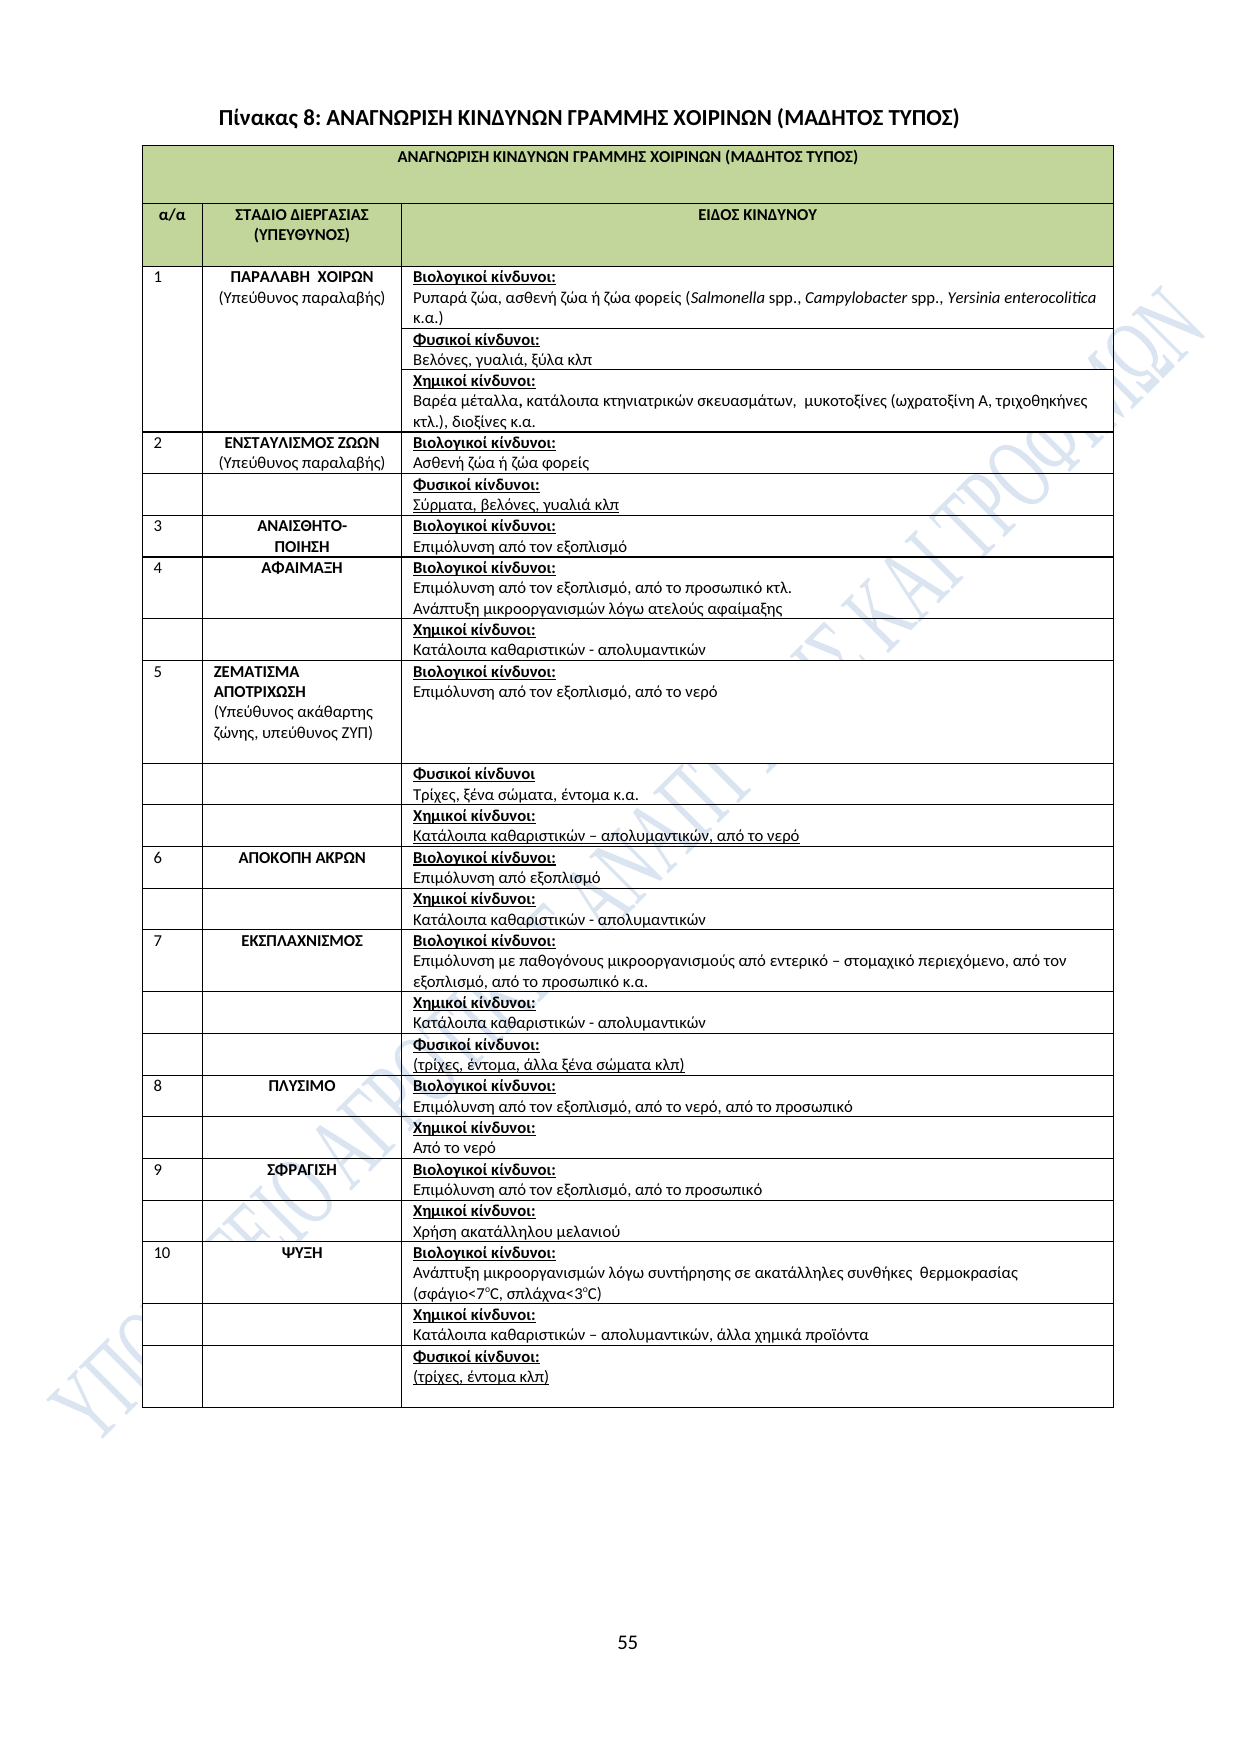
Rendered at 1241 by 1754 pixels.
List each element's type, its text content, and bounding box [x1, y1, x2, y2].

table_cell Βιολογικοί κίνδυνοι: Ρυπαρά ζώα, ασθενή ζώα ή ζώα φορείς (Salmonella spp., Campylobacter spp., Yersinia enterocolitica κ.α.) [402, 267, 1113, 328]
table_cell α/α [143, 204, 202, 266]
table_cell 6 [143, 847, 202, 888]
table_cell Χημικοί κίνδυνοι: Κατάλοιπα καθαριστικών - απολυμαντικών [402, 619, 1113, 660]
table_cell [143, 1304, 202, 1345]
table_cell Χημικοί κίνδυνοι: Κατάλοιπα καθαριστικών - απολυμαντικών [402, 889, 1113, 929]
table_cell ΑΝΑΙΣΘΗΤΟ- ΠΟΙΗΣΗ [203, 516, 401, 556]
table_cell [143, 1117, 202, 1158]
table_cell Χημικοί κίνδυνοι: Βαρέα μέταλλα, κατάλοιπα κτηνιατρικών σκευασμάτων, μυκοτοξίνες (ωχρατοξίνη Α, τριχοθηκήνες κτλ.), διοξίνες κ.α. [402, 370, 1113, 431]
table_cell ΣΦΡΑΓΙΣΗ [203, 1159, 401, 1199]
table_cell Βιολογικοί κίνδυνοι: Επιμόλυνση από εξοπλισμό [402, 847, 1113, 888]
table_cell [203, 1201, 401, 1241]
table_cell Χημικοί κίνδυνοι: Χρήση ακατάλληλου μελανιού [402, 1201, 1113, 1241]
table_cell [143, 805, 202, 846]
table_cell Φυσικοί κίνδυνοι Τρίχες, ξένα σώματα, έντομα κ.α. [402, 764, 1113, 804]
table_cell Βιολογικοί κίνδυνοι: Επιμόλυνση με παθογόνους μικροοργανισμούς από εντερικό – στομαχικό περιεχόμενο, από τον εξοπλισμό, από το προσωπικό κ.α. [402, 930, 1113, 991]
table_cell Χημικοί κίνδυνοι: Κατάλοιπα καθαριστικών - απολυμαντικών [402, 992, 1113, 1033]
table_cell [143, 474, 202, 515]
table_cell [143, 992, 202, 1033]
table_cell [203, 889, 401, 929]
table_header ΑΝΑΓΝΩΡΙΣΗ ΚΙΝΔΥΝΩΝ ΓΡΑΜΜΗΣ ΧΟΙΡΙΝΩΝ (MΑΔΗΤΟΣ ΤΥΠΟΣ) [143, 146, 1113, 203]
table_cell [203, 474, 401, 515]
table_cell Χημικοί κίνδυνοι: Κατάλοιπα καθαριστικών – απολυμαντικών, άλλα χημικά προϊόντα [402, 1304, 1113, 1345]
table_cell 4 [143, 558, 202, 618]
table_cell Φυσικοί κίνδυνοι: (τρίχες, έντομα, άλλα ξένα σώματα κλπ) [402, 1034, 1113, 1074]
table_cell 8 [143, 1076, 202, 1116]
table_cell [203, 1304, 401, 1345]
table_cell ΕΝΣΤΑΥΛΙΣΜΟΣ ΖΩΩΝ (Υπεύθυνος παραλαβής) [203, 433, 401, 473]
table_cell [143, 619, 202, 660]
table_cell 9 [143, 1159, 202, 1199]
table_cell [143, 1201, 202, 1241]
table_cell ΠΛΥΣΙΜΟ [203, 1076, 401, 1116]
table_cell 10 [143, 1242, 202, 1303]
table_cell [203, 764, 401, 804]
table_cell Χημικοί κίνδυνοι: Από το νερό [402, 1117, 1113, 1158]
table_cell [143, 889, 202, 929]
table_cell [203, 1034, 401, 1074]
table_cell Βιολογικοί κίνδυνοι: Επιμόλυνση από τον εξοπλισμό, από το προσωπικό κτλ. Ανάπτυξη μικροοργανισμών λόγω ατελούς αφαίμαξης [402, 558, 1113, 618]
table_cell ΣΤΑΔΙΟ ΔΙΕΡΓΑΣΙΑΣ (ΥΠΕΥΘΥΝΟΣ) [203, 204, 401, 266]
table_cell Βιολογικοί κίνδυνοι: Ασθενή ζώα ή ζώα φορείς [402, 433, 1113, 473]
table_cell ΑΦΑΙΜΑΞΗ [203, 558, 401, 618]
table_cell Χημικοί κίνδυνοι: Κατάλοιπα καθαριστικών – απολυμαντικών, από το νερό [402, 805, 1113, 846]
table_cell 2 [143, 433, 202, 473]
table_cell 7 [143, 930, 202, 991]
table_cell 1 [143, 267, 202, 431]
table_cell Φυσικοί κίνδυνοι: (τρίχες, έντομα κλπ) [402, 1346, 1113, 1407]
table_cell [143, 764, 202, 804]
text Πίνακας 8: ΑΝΑΓΝΩΡΙΣΗ ΚΙΝΔΥΝΩΝ ΓΡΑΜΜΗΣ ΧΟΙΡΙΝΩΝ (MΑΔΗΤΟΣ ΤΥΠΟΣ) [195, 103, 1107, 131]
table_cell ΠΑΡΑΛΑΒΗ ΧΟΙΡΩΝ (Υπεύθυνος παραλαβής) [203, 267, 401, 431]
table_cell [203, 619, 401, 660]
table_cell Φυσικοί κίνδυνοι: Βελόνες, γυαλιά, ξύλα κλπ [402, 329, 1113, 369]
table_cell Φυσικοί κίνδυνοι: Σύρματα, βελόνες, γυαλιά κλπ [402, 474, 1113, 515]
table_cell Βιολογικοί κίνδυνοι: Επιμόλυνση από τον εξοπλισμό [402, 516, 1113, 556]
table_cell [203, 805, 401, 846]
table_cell Βιολογικοί κίνδυνοι: Επιμόλυνση από τον εξοπλισμό, από το νερό [402, 661, 1113, 763]
table_cell ΕΙΔΟΣ ΚΙΝΔΥΝΟΥ [402, 204, 1113, 266]
table_cell Βιολογικοί κίνδυνοι: Επιμόλυνση από τον εξοπλισμό, από το προσωπικό [402, 1159, 1113, 1199]
table_cell [143, 1034, 202, 1074]
table_cell ΨΥΞΗ [203, 1242, 401, 1303]
table_cell 5 [143, 661, 202, 763]
table_cell 3 [143, 516, 202, 556]
table_cell [143, 1346, 202, 1407]
table_cell Βιολογικοί κίνδυνοι: Επιμόλυνση από τον εξοπλισμό, από το νερό, από το προσωπικό [402, 1076, 1113, 1116]
table_cell ΑΠΟΚΟΠΗ ΑΚΡΩΝ [203, 847, 401, 888]
table_cell [203, 992, 401, 1033]
table_cell ΖΕΜΑΤΙΣΜΑ ΑΠΟΤΡΙΧΩΣΗ (Υπεύθυνος ακάθαρτης ζώνης, υπεύθυνος ΖΥΠ) [203, 661, 401, 763]
table_cell Βιολογικοί κίνδυνοι: Ανάπτυξη μικροοργανισμών λόγω συντήρησης σε ακατάλληλες συνθήκες θερμοκρασίας (σφάγιο<7οC, σπλάχνα<3οC) [402, 1242, 1113, 1303]
table_cell [203, 1346, 401, 1407]
table_cell [203, 1117, 401, 1158]
table_cell ΕΚΣΠΛΑΧΝΙΣΜΟΣ [203, 930, 401, 991]
